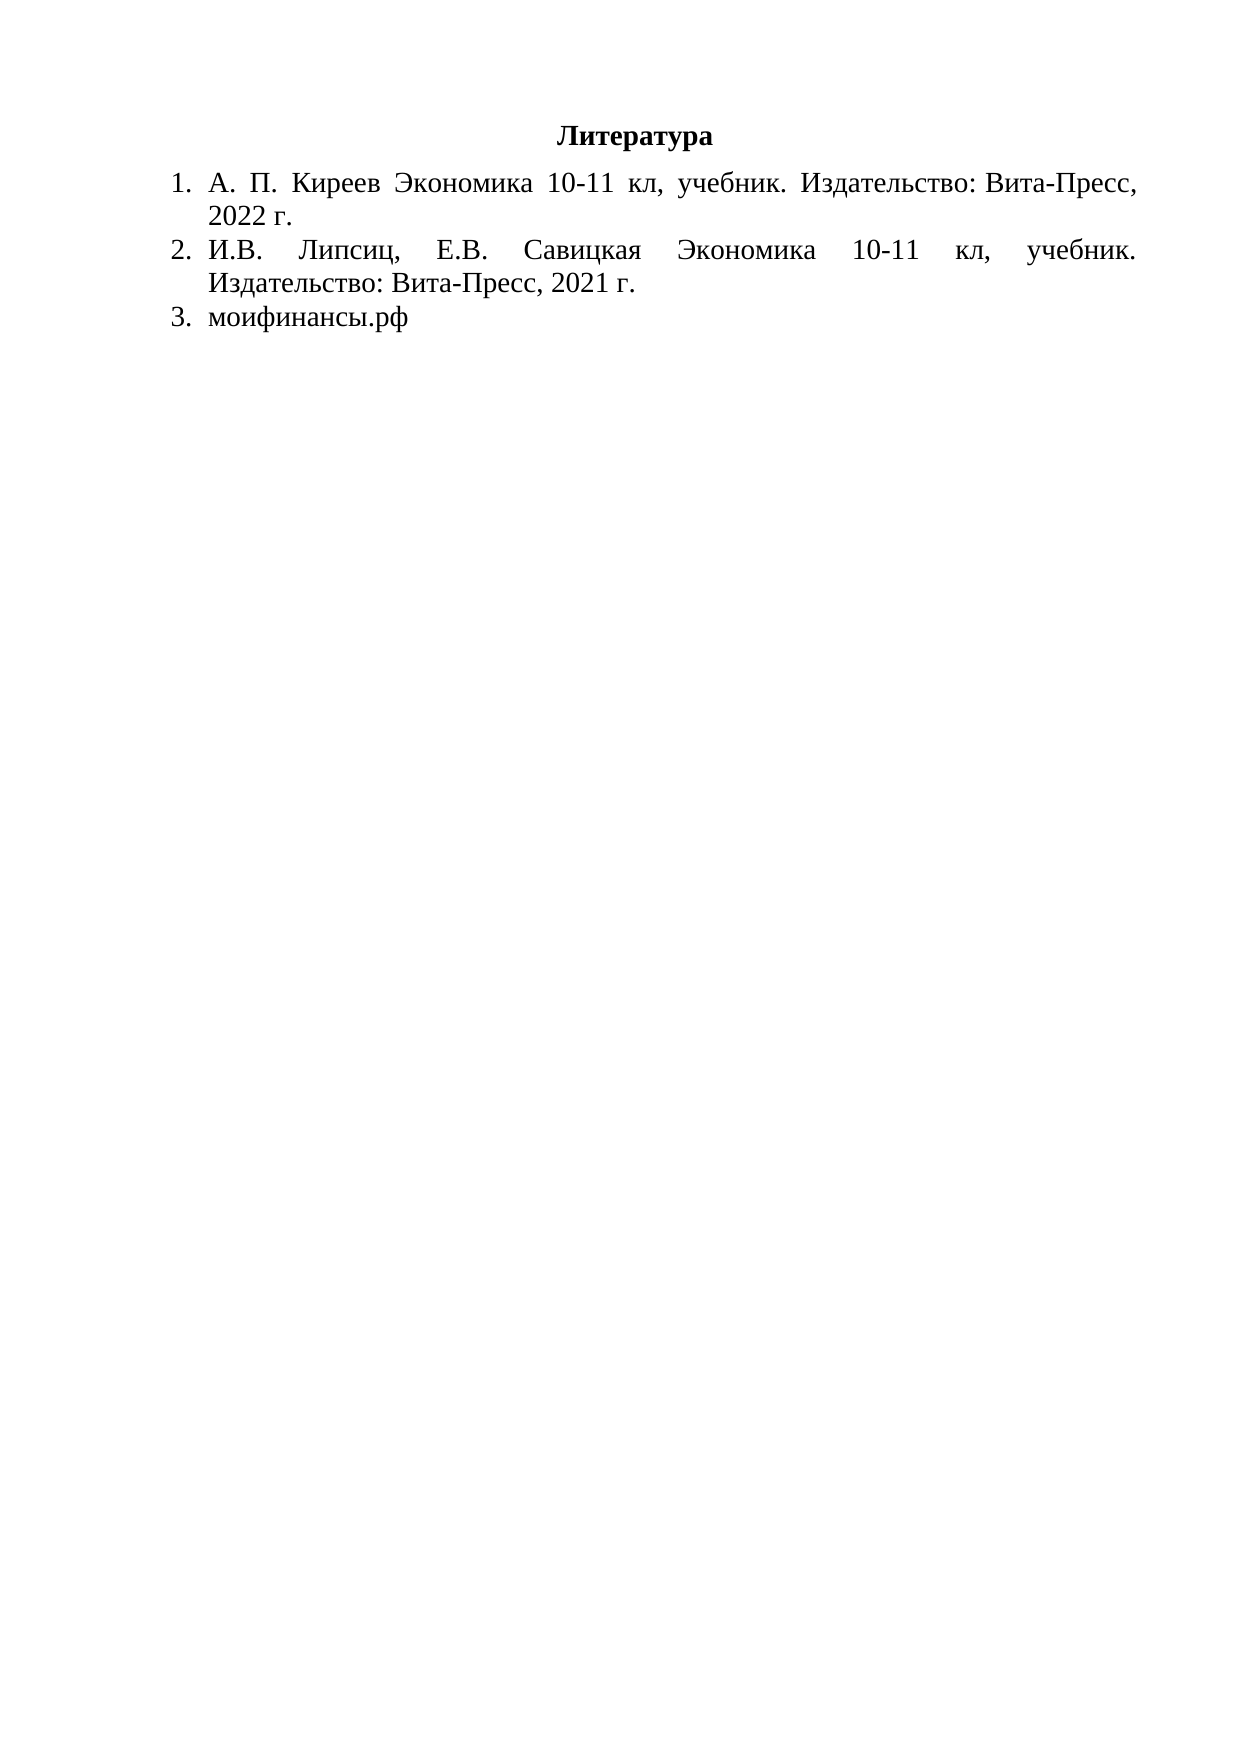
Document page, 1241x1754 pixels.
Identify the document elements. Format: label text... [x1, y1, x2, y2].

list моифинансы.рф [170, 299, 1137, 332]
list И.В. Липсиц, Е.В. Савицкая Экономика 10-11 кл, учебник. Издательство: Вита-Пресс, 2021 г. [170, 232, 1137, 299]
list А. П. Киреев Экономика 10-11 кл, учебник. Издательство: Вита-Пресс, 2022 г. [170, 165, 1137, 232]
text Литература [133, 118, 1137, 152]
